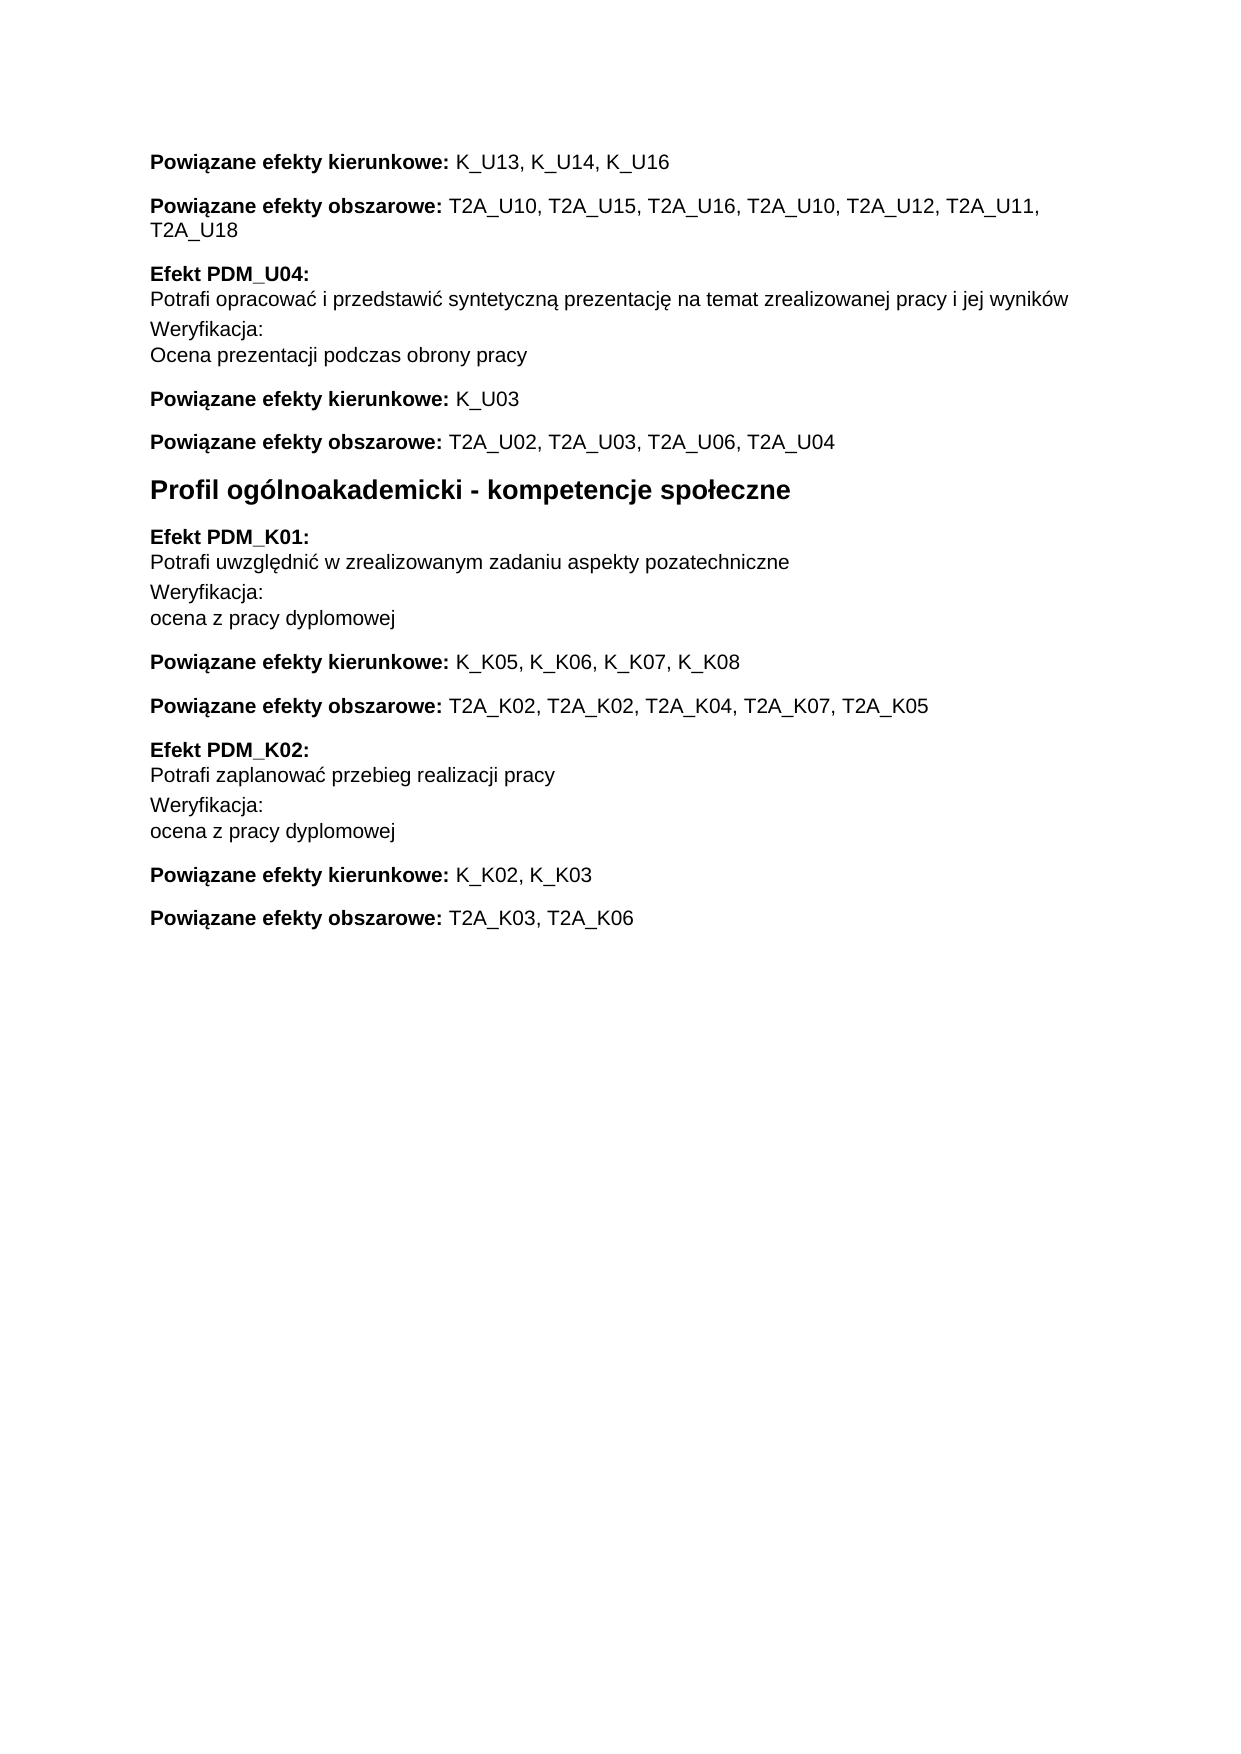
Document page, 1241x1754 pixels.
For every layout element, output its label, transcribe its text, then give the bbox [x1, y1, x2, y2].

text Powiązane efekty kierunkowe: K_U13, K_U14, K_U16 [150, 150, 1090, 174]
text ocena z pracy dyplomowej [150, 606, 1090, 630]
text Weryfikacja: [150, 317, 1090, 341]
text Powiązane efekty obszarowe: T2A_U10, T2A_U15, T2A_U16, T2A_U10, T2A_U12, T2A_U11, T2A_U18 [150, 194, 1090, 242]
text Powiązane efekty kierunkowe: K_K05, K_K06, K_K07, K_K08 [150, 650, 1090, 674]
text Powiązane efekty obszarowe: T2A_K03, T2A_K06 [150, 906, 1090, 930]
text Powiązane efekty obszarowe: T2A_U02, T2A_U03, T2A_U06, T2A_U04 [150, 430, 1090, 454]
text Efekt PDM_K02: [150, 737, 1090, 761]
text Potrafi zaplanować przebieg realizacji pracy [150, 762, 1090, 786]
text Efekt PDM_K01: [150, 525, 1090, 549]
text Potrafi uwzględnić w zrealizowanym zadaniu aspekty pozatechniczne [150, 550, 1090, 574]
text Efekt PDM_U04: [150, 261, 1090, 285]
text Ocena prezentacji podczas obrony pracy [150, 343, 1090, 367]
text Potrafi opracować i przedstawić syntetyczną prezentację na temat zrealizowanej pracy i jej wyników [150, 286, 1090, 310]
text Weryfikacja: [150, 793, 1090, 817]
text ocena z pracy dyplomowej [150, 819, 1090, 843]
text Powiązane efekty kierunkowe: K_U03 [150, 386, 1090, 410]
text Powiązane efekty kierunkowe: K_K02, K_K03 [150, 862, 1090, 886]
subtitle Profil ogólnoakademicki - kompetencje społeczne [150, 474, 1090, 505]
text Powiązane efekty obszarowe: T2A_K02, T2A_K02, T2A_K04, T2A_K07, T2A_K05 [150, 694, 1090, 718]
text Weryfikacja: [150, 580, 1090, 604]
